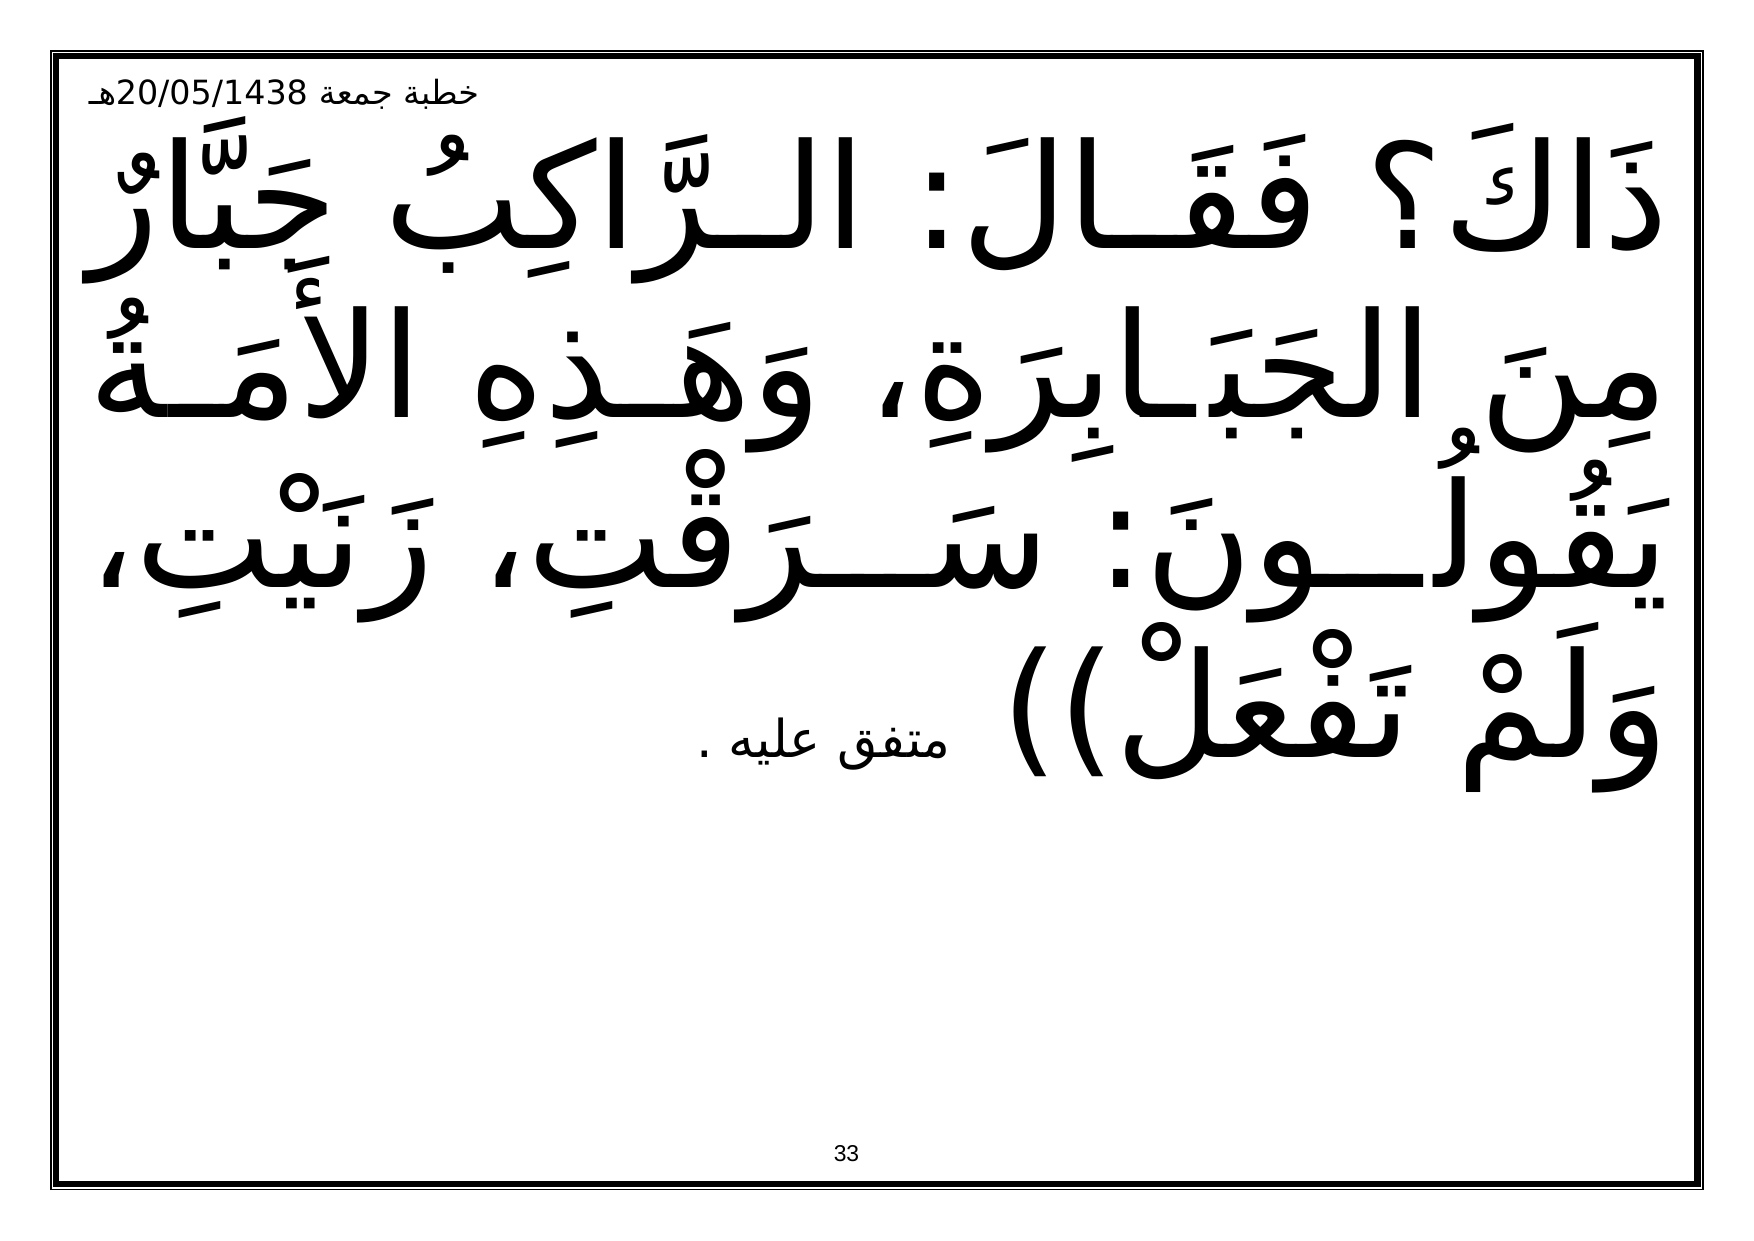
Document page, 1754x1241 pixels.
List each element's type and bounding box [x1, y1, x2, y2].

text [89, 113, 1669, 792]
